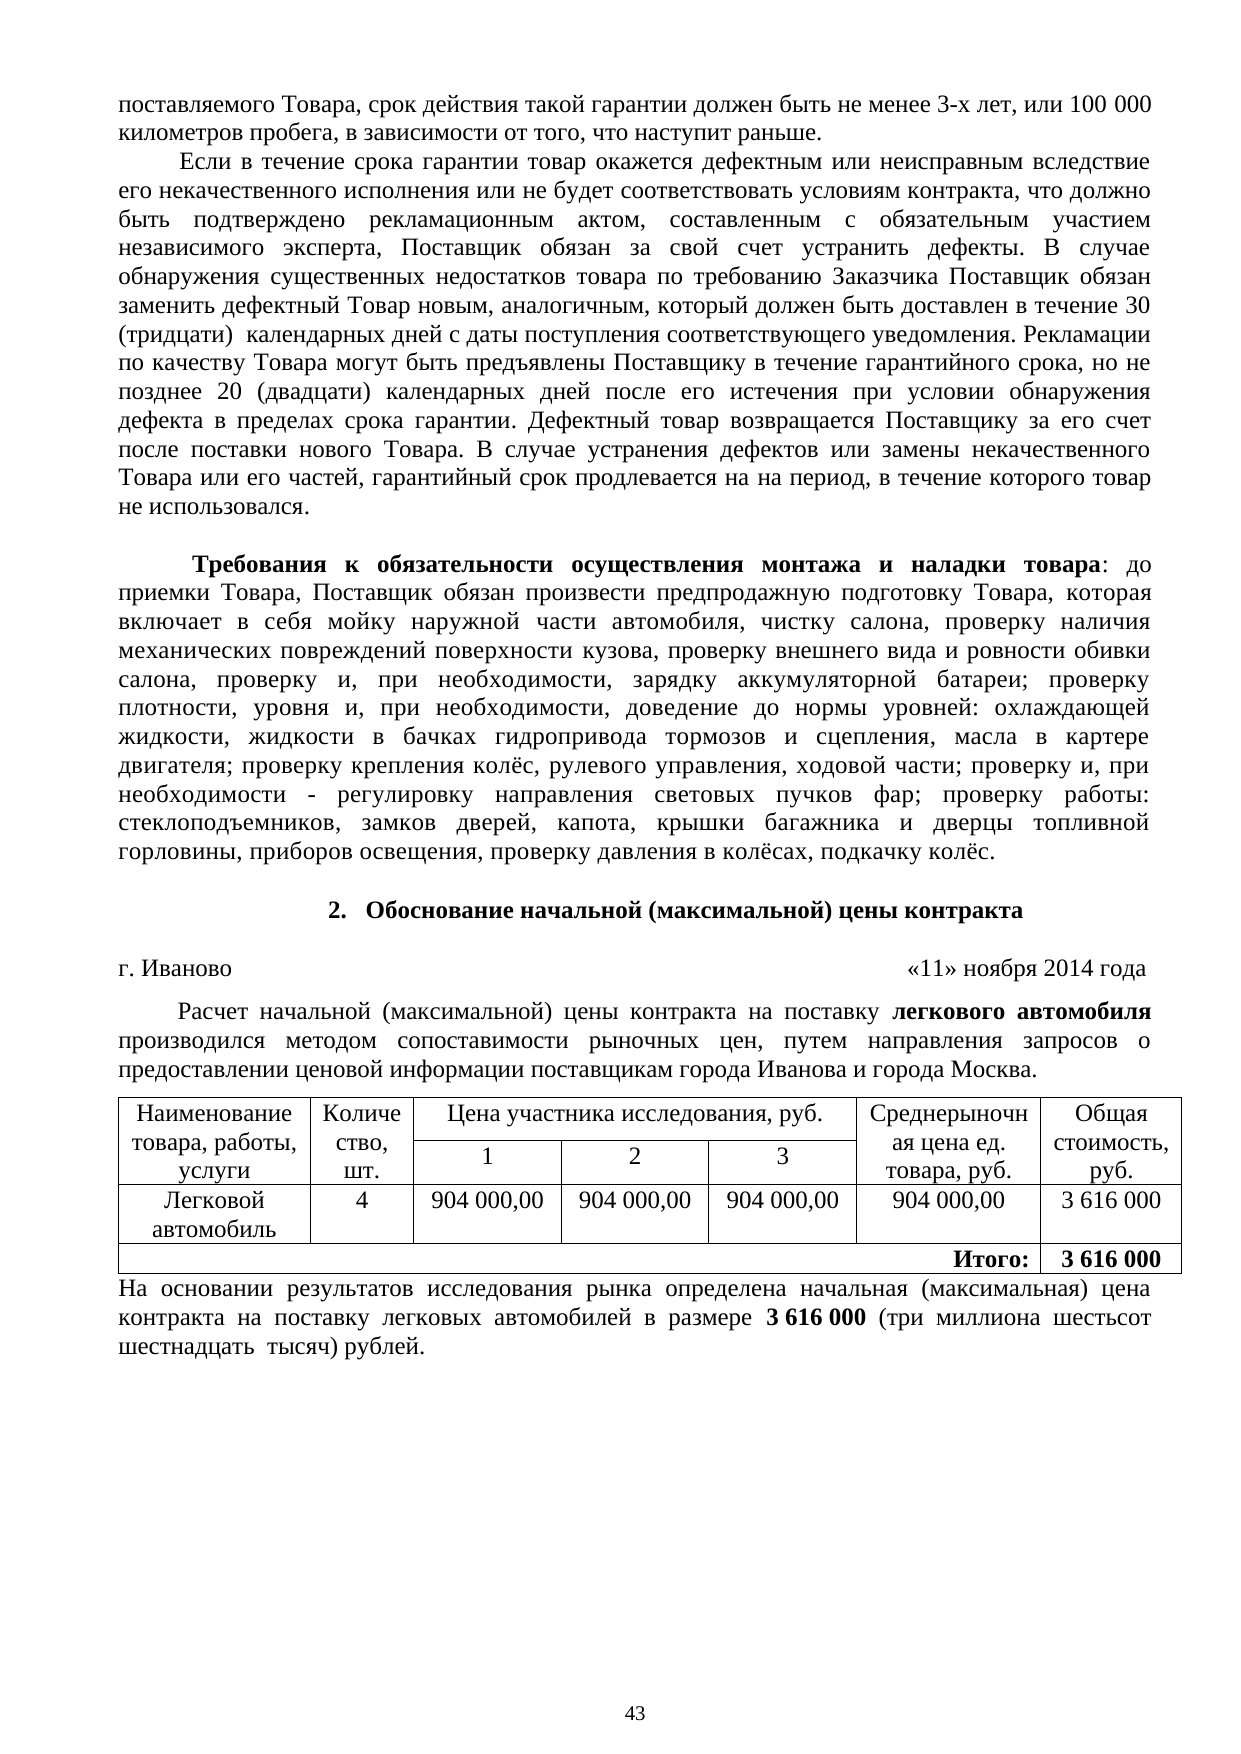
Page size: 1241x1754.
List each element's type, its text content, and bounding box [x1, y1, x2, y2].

table_cell 904 000,00 [857, 1185, 1040, 1243]
table_cell 2 [562, 1141, 708, 1184]
list Обоснование начальной (максимальной) цены контракта [200, 896, 1152, 924]
table_header Цена участника исследования, руб. [414, 1098, 856, 1140]
table_cell 1 [414, 1141, 561, 1184]
table_cell 904 000,00 [709, 1185, 856, 1243]
text г. Иваново «11» ноября 2014 года [118, 953, 1152, 982]
table_cell 4 [311, 1185, 413, 1243]
table_header Среднерыночная цена ед. товара, руб. [857, 1098, 1040, 1184]
text Требования к обязательности осуществления монтажа и наладки товара: до приемки Товара, Поставщик обязан произвести предпродажную подготовку Товара, которая включает в себя мойку наружной части автомобиля, чистку салона, проверку наличия механических повреждений поверхности кузова, проверку внешнего вида и ровности обивки салона, проверку и, при необходимости, зарядку аккумуляторной батареи; проверку плотности, уровня и, при необходимости, доведение до нормы уровней: охлаждающей жидкости, жидкости в бачках гидропривода тормозов и сцепления, масла в картере двигателя; проверку крепления колёс, рулевого управления, ходовой части; проверку и, при необходимости - регулировку направления световых пучков фар; проверку работы: стеклоподъемников, замков дверей, капота, крышки багажника и дверцы топливной горловины, приборов освещения, проверку давления в колёсах, подкачку колёс. [118, 549, 1152, 865]
table_header Количество, шт. [311, 1098, 413, 1184]
table_cell 3 616 000 [1041, 1185, 1181, 1243]
table_cell Легковой автомобиль [119, 1185, 310, 1243]
text Если в течение срока гарантии товар окажется дефектным или неисправным вследствие его некачественного исполнения или не будет соответствовать условиям контракта, что должно быть подтверждено рекламационным актом, составленным с обязательным участием независимого эксперта, Поставщик обязан за свой счет устранить дефекты. В случае обнаружения существенных недостатков товара по требованию Заказчика Поставщик обязан заменить дефектный Товар новым, аналогичным, который должен быть доставлен в течение 30 (тридцати) календарных дней с даты поступления соответствующего уведомления. Рекламации по качеству Товара могут быть предъявлены Поставщику в течение гарантийного срока, но не позднее 20 (двадцати) календарных дней после его истечения при условии обнаружения дефекта в пределах срока гарантии. Дефектный товар возвращается Поставщику за его счет после поставки нового Товара. В случае устранения дефектов или замены некачественного Товара или его частей, гарантийный срок продлевается на на период, в течение которого товар не использовался. [118, 146, 1152, 520]
text На основании результатов исследования рынка определена начальная (максимальная) цена контракта на поставку легковых автомобилей в размере 3 616 000 (три миллиона шестьсот шестнадцать тысяч) рублей. [118, 1274, 1152, 1360]
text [118, 89, 1152, 146]
table_cell 3 [709, 1141, 856, 1184]
table_cell 3 616 000 [1041, 1244, 1181, 1272]
table_header Наименование товара, работы, услуги [119, 1098, 310, 1184]
table_cell Итого: [119, 1244, 1040, 1272]
text Расчет начальной (максимальной) цены контракта на поставку легкового автомобиля производился методом сопоставимости рыночных цен, путем направления запросов о предоставлении ценовой информации поставщикам города Иванова и города Москва. [118, 996, 1152, 1082]
table_cell 904 000,00 [562, 1185, 708, 1243]
table_cell 904 000,00 [414, 1185, 561, 1243]
table_header Общая стоимость, руб. [1041, 1098, 1181, 1184]
